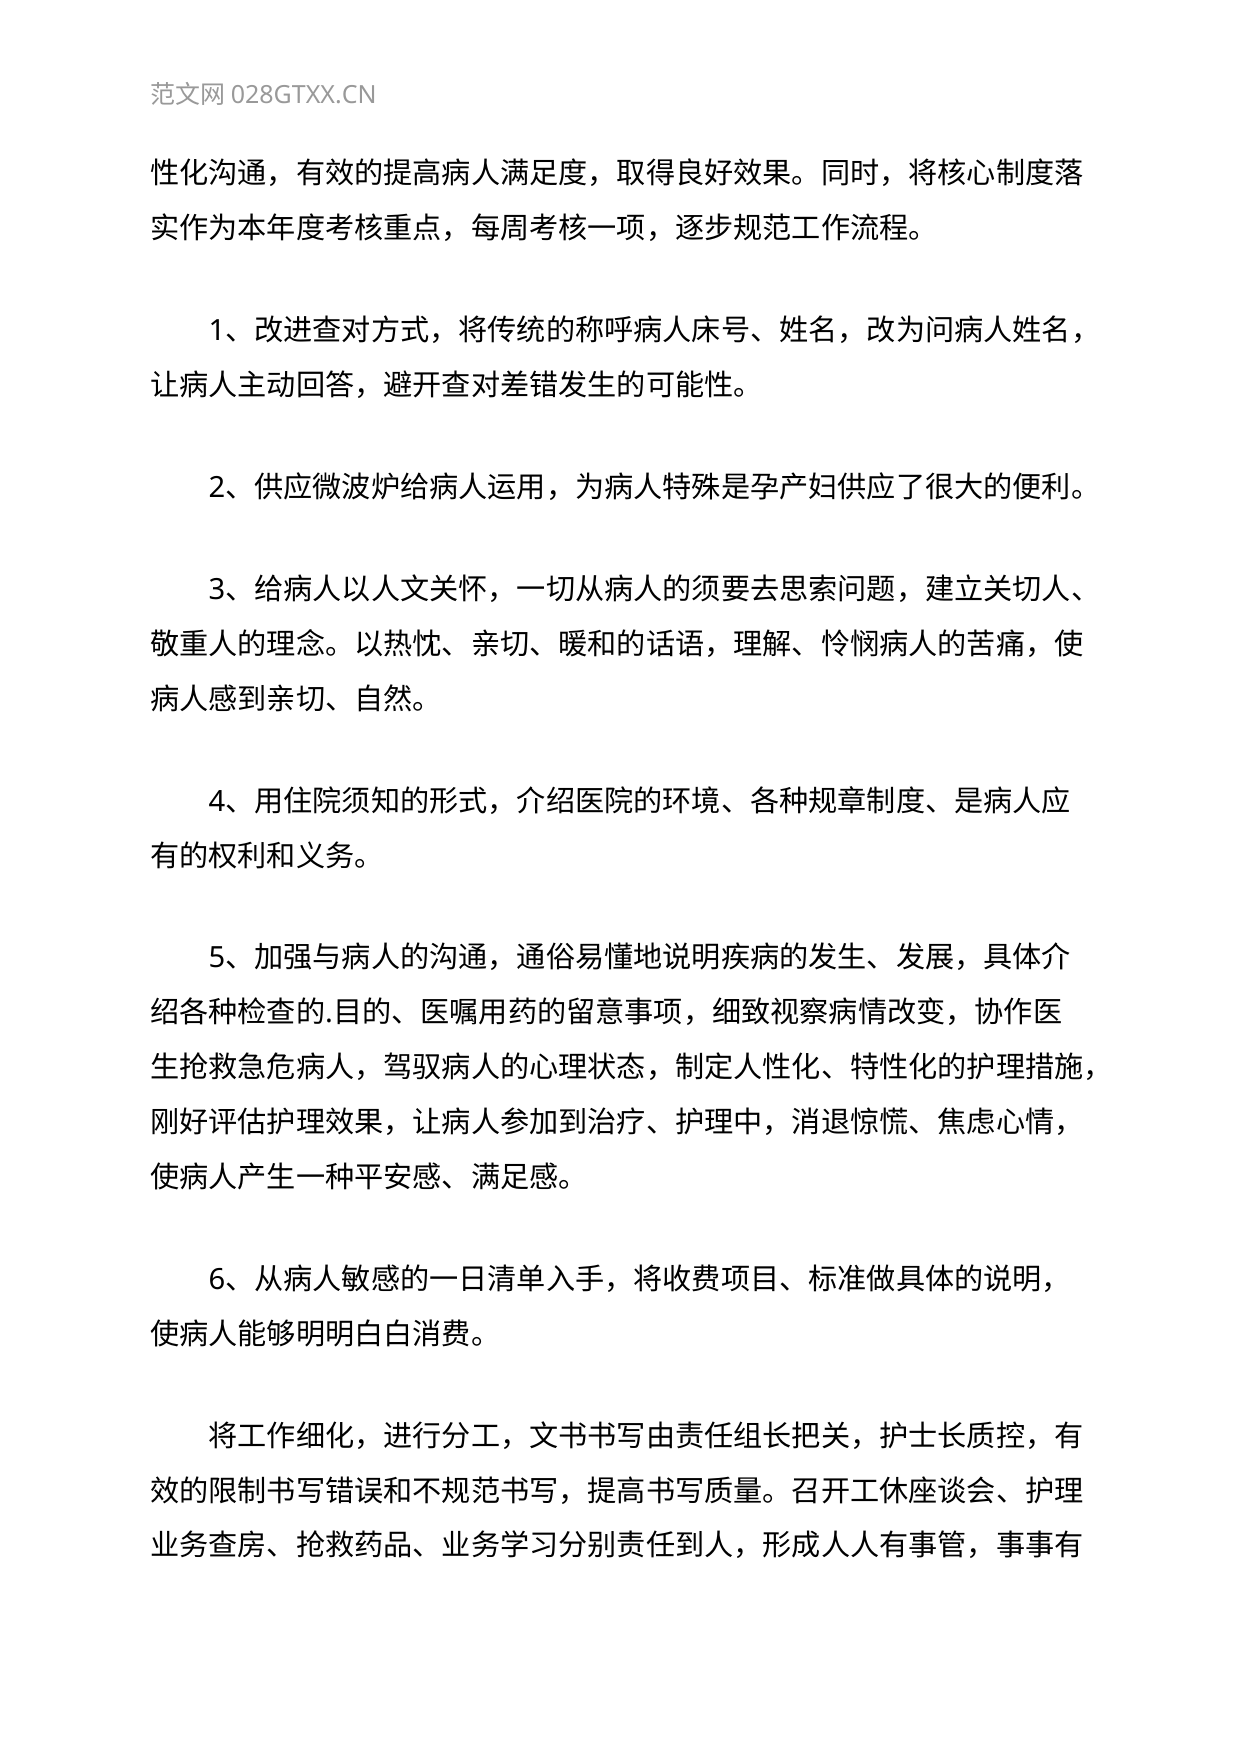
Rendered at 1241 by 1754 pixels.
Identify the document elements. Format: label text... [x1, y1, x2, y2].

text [150, 1412, 1090, 1564]
text 2、供应微波炉给病人运用，为病人特殊是孕产妇供应了很大的便利。 [150, 463, 1090, 506]
text 6、从病人敏感的一日清单入手，将收费项目、标准做具体的说明，使病人能够明明白白消费。 [150, 1255, 1090, 1353]
text 1、改进查对方式，将传统的称呼病人床号、姓名，改为问病人姓名，让病人主动回答，避开查对差错发生的可能性。 [150, 307, 1090, 404]
text 3、给病人以人文关怀，一切从病人的须要去思索问题，建立关切人、敬重人的理念。以热忱、亲切、暖和的话语，理解、怜悯病人的苦痛，使病人感到亲切、自然。 [150, 565, 1090, 718]
text 5、加强与病人的沟通，通俗易懂地说明疾病的发生、发展，具体介绍各种检查的.目的、医嘱用药的留意事项，细致视察病情改变，协作医生抢救急危病人，驾驭病人的心理状态，制定人性化、特性化的护理措施，刚好评估护理效果，让病人参加到治疗、护理中，消退惊慌、焦虑心情，使病人产生一种平安感、满足感。 [150, 934, 1090, 1196]
text 4、用住院须知的形式，介绍医院的环境、各种规章制度、是病人应有的权利和义务。 [150, 777, 1090, 874]
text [150, 150, 1090, 247]
